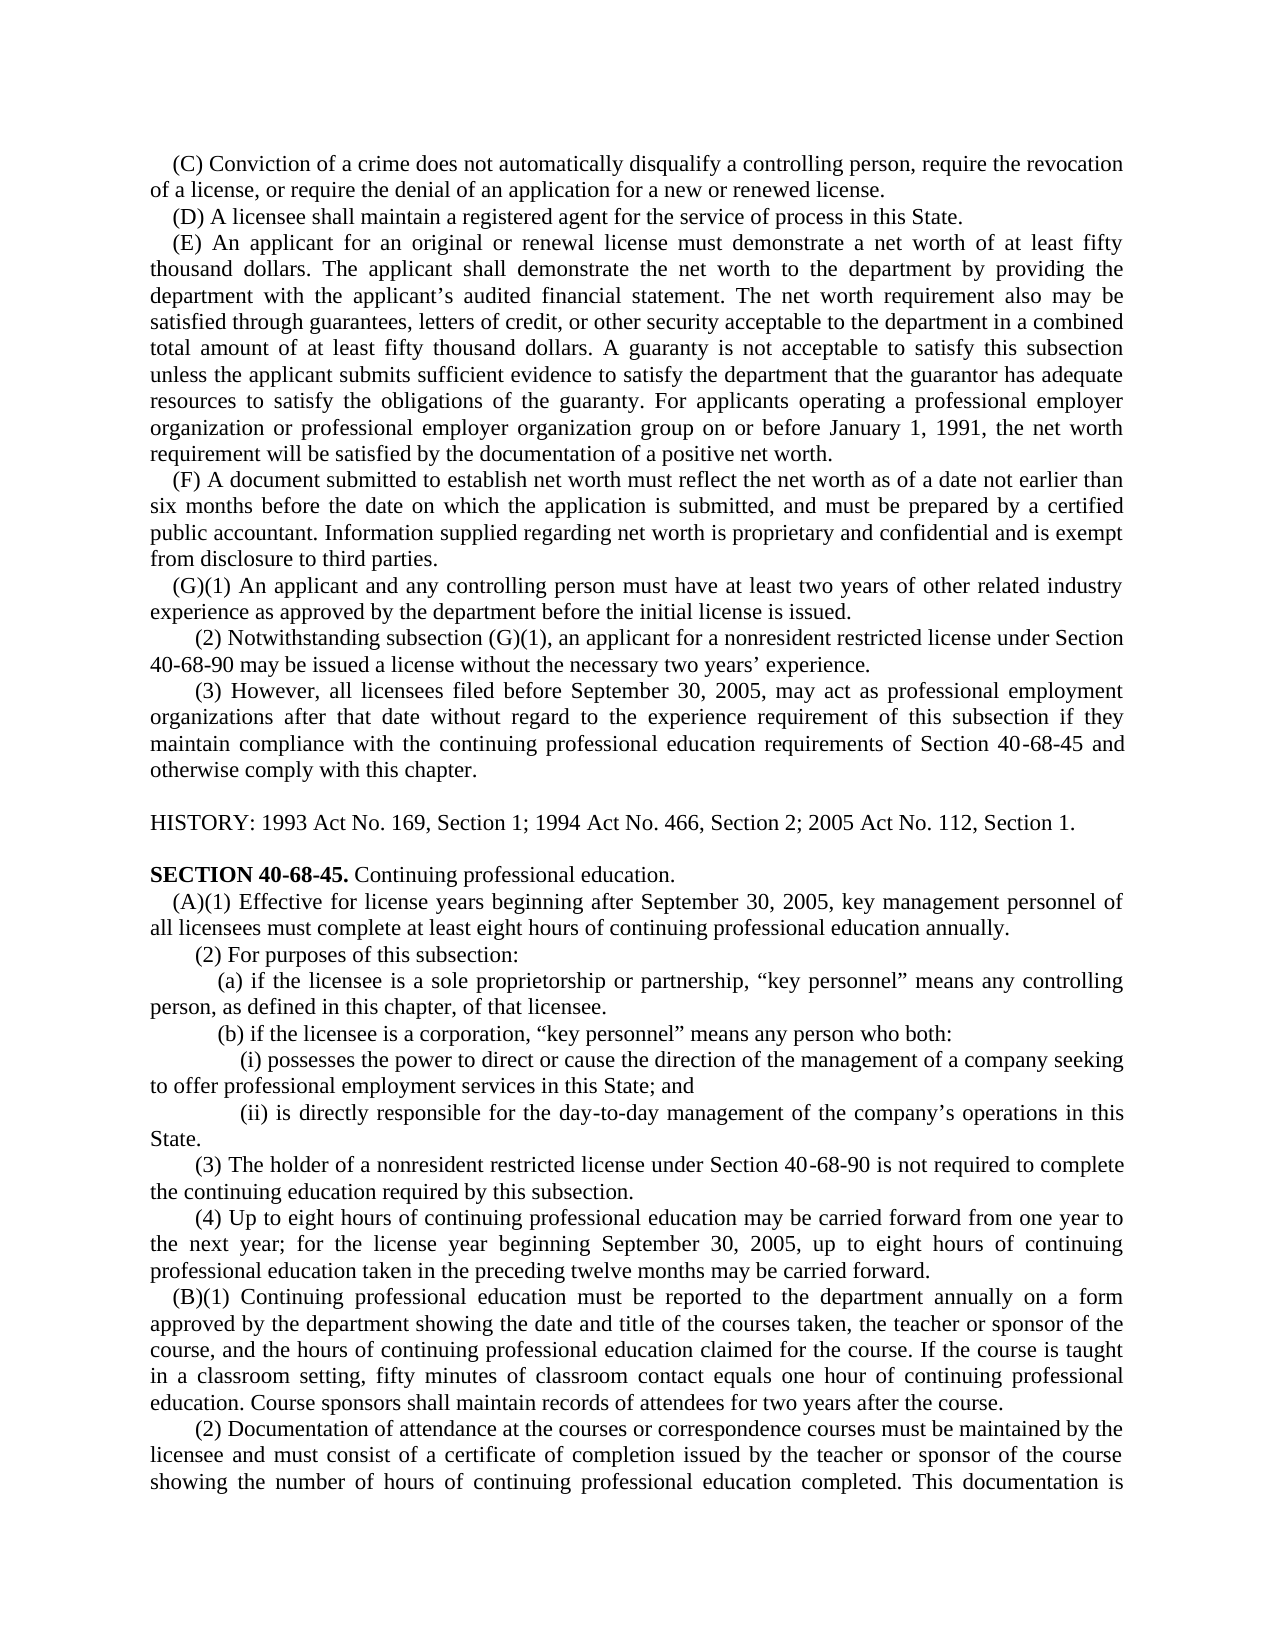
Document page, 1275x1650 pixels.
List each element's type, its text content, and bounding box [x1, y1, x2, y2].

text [150, 1415, 1125, 1494]
text (G)(1) An applicant and any controlling person must have at least two years of other related industry experience as approved by the department before the initial license is issued. [150, 572, 1125, 624]
text (3) However, all licensees filed before September 30, 2005, may act as professional employment organizations after that date without regard to the experience requirement of this subsection if they maintain compliance with the continuing professional education requirements of Section 40-68-45 and otherwise comply with this chapter. [150, 677, 1125, 782]
text (A)(1) Effective for license years beginning after September 30, 2005, key management personnel of all licensees must complete at least eight hours of continuing professional education annually. [150, 888, 1125, 941]
text (2) Notwithstanding subsection (G)(1), an applicant for a nonresident restricted license under Section 40-68-90 may be issued a license without the necessary two years’ experience. [150, 624, 1125, 677]
text (F) A document submitted to establish net worth must reflect the net worth as of a date not earlier than six months before the date on which the application is submitted, and must be prepared by a certified public accountant. Information supplied regarding net worth is proprietary and confidential and is exempt from disclosure to third parties. [150, 466, 1125, 572]
text (i) possesses the power to direct or cause the direction of the management of a company seeking to offer professional employment services in this State; and [150, 1046, 1125, 1099]
text (D) A licensee shall maintain a registered agent for the service of process in this State. [150, 203, 1125, 229]
text (E) An applicant for an original or renewal license must demonstrate a net worth of at least fifty thousand dollars. The applicant shall demonstrate the net worth to the department by providing the department with the applicant’s audited financial statement. The net worth requirement also may be satisfied through guarantees, letters of credit, or other security acceptable to the department in a combined total amount of at least fifty thousand dollars. A guaranty is not acceptable to satisfy this subsection unless the applicant submits sufficient evidence to satisfy the department that the guarantor has adequate resources to satisfy the obligations of the guaranty. For applicants operating a professional employer organization or professional employer organization group on or before January 1, 1991, the net worth requirement will be satisfied by the documentation of a positive net worth. [150, 229, 1125, 466]
text (3) The holder of a nonresident restricted license under Section 40-68-90 is not required to complete the continuing education required by this subsection. [150, 1151, 1125, 1204]
text (ii) is directly responsible for the day-to-day management of the company’s operations in this State. [150, 1099, 1125, 1151]
text (C) Conviction of a crime does not automatically disqualify a controlling person, require the revocation of a license, or require the denial of an application for a new or renewed license. [150, 150, 1125, 203]
text (B)(1) Continuing professional education must be reported to the department annually on a form approved by the department showing the date and title of the courses taken, the teacher or sponsor of the course, and the hours of continuing professional education claimed for the course. If the course is taught in a classroom setting, fifty minutes of classroom contact equals one hour of continuing professional education. Course sponsors shall maintain records of attendees for two years after the course. [150, 1283, 1125, 1415]
text (a) if the licensee is a sole proprietorship or partnership, “key personnel” means any controlling person, as defined in this chapter, of that licensee. [150, 967, 1125, 1020]
text (4) Up to eight hours of continuing professional education may be carried forward from one year to the next year; for the license year beginning September 30, 2005, up to eight hours of continuing professional education taken in the preceding twelve months may be carried forward. [150, 1204, 1125, 1283]
text (b) if the licensee is a corporation, “key personnel” means any person who both: [150, 1020, 1125, 1046]
text SECTION 40-68-45. Continuing professional education. [150, 862, 1125, 888]
text (2) For purposes of this subsection: [150, 941, 1125, 967]
text HISTORY: 1993 Act No. 169, Section 1; 1994 Act No. 466, Section 2; 2005 Act No. 112, Section 1. [150, 809, 1125, 835]
